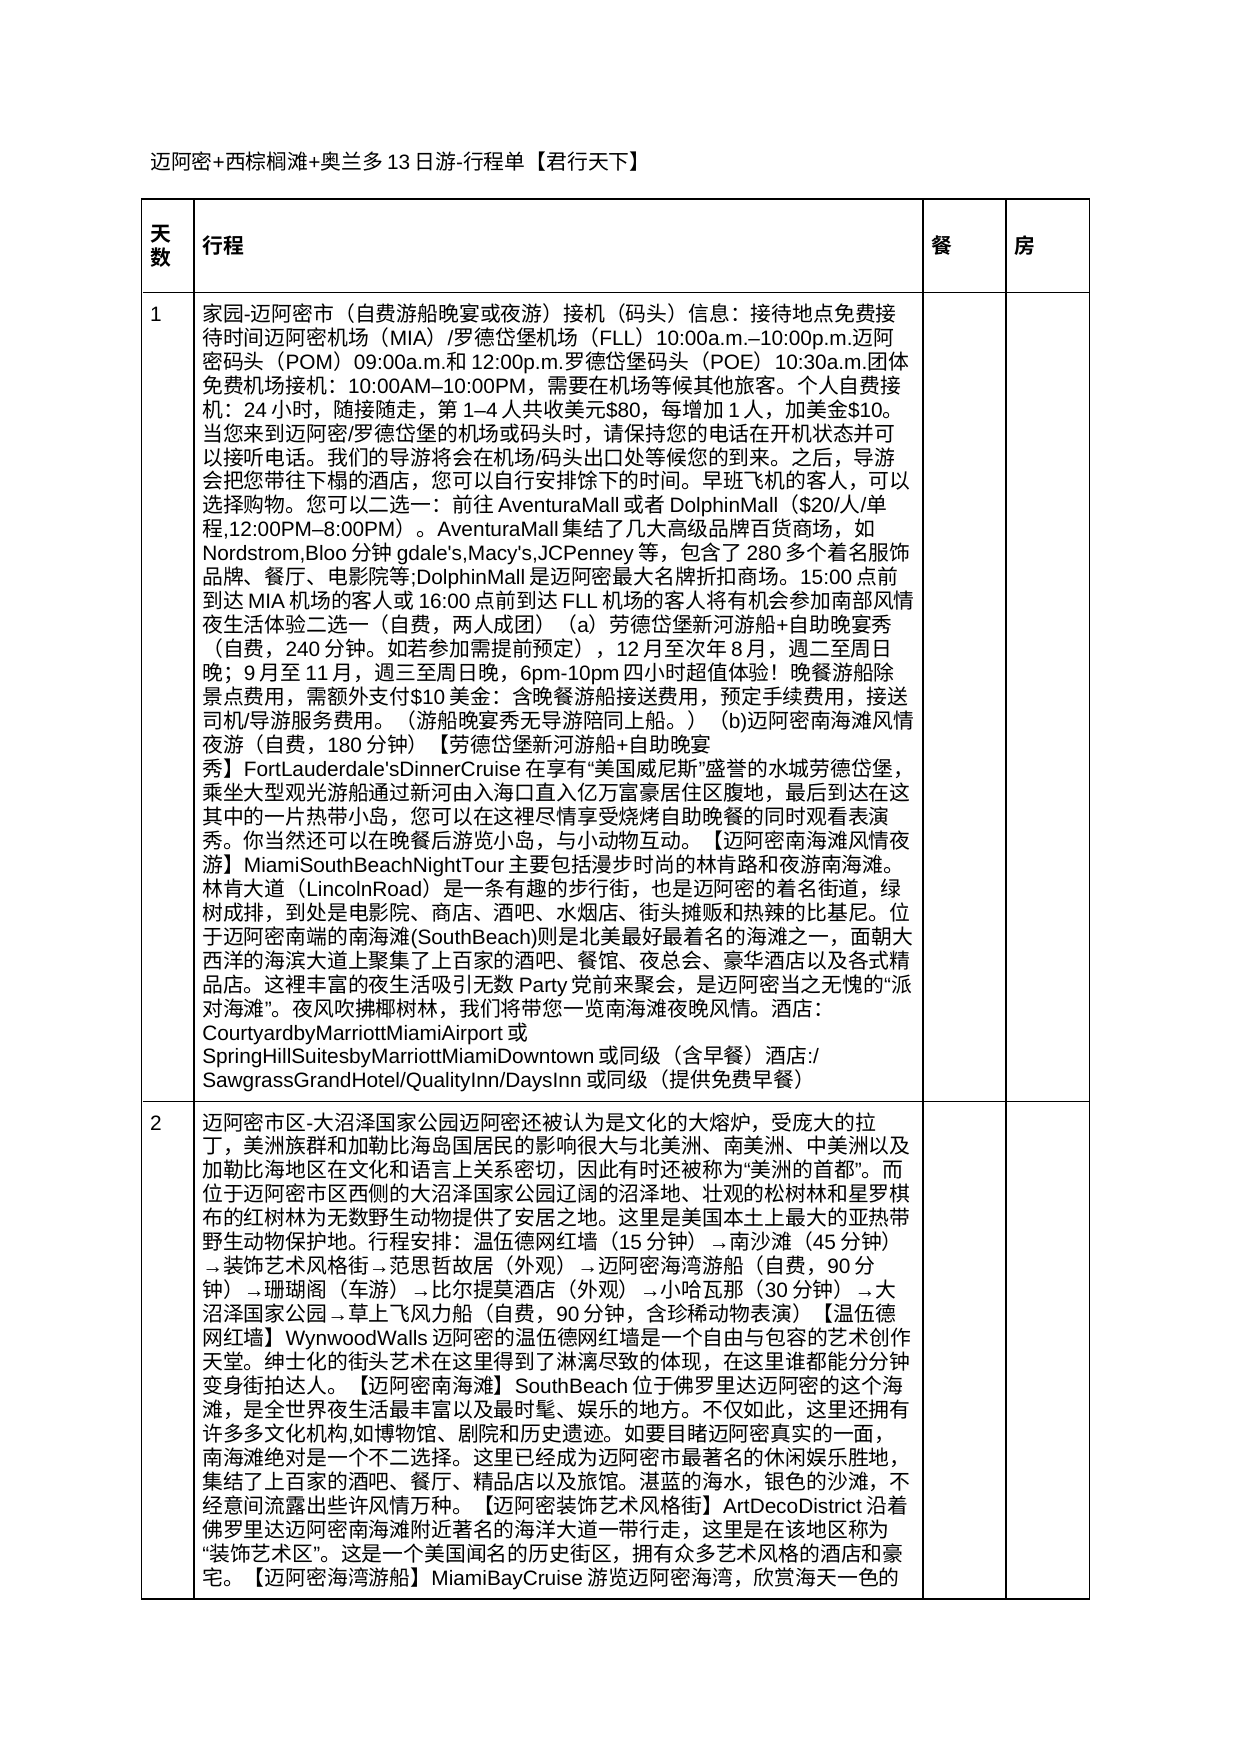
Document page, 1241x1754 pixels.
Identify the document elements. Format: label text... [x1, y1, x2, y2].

table_cell 家园-迈阿密市（自费游船晚宴或夜游）接机（码头）信息：接待地点免费接待时间迈阿密机场（MIA）/罗德岱堡机场（FLL）10:00a.m.–10:00p.m.迈阿密码头（POM）09:00a.m.和12:00p.m.罗德岱堡码头（POE）10:30a.m.团体免费机场接机：10:00AM–10:00PM，需要在机场等候其他旅客。个人自费接机：24小时，随接随走，第1–4人共收美元$80，每增加1人，加美金$10。当您来到迈阿密/罗德岱堡的机场或码头时，请保持您的电话在开机状态并可以接听电话。我们的导游将会在机场/码头出口处等候您的到来。之后，导游会把您带往下榻的酒店，您可以自行安排馀下的时间。早班飞机的客人，可以选择购物。您可以二选一：前往AventuraMall或者DolphinMall（$20/人/单程,12:00PM–8:00PM）。AventuraMall集结了几大高级品牌百货商场，如Nordstrom,Bloo分钟gdale's,Macy's,JCPenney等，包含了280多个着名服饰品牌、餐厅、电影院等;DolphinMall是迈阿密最大名牌折扣商场。15:00点前到达MIA机场的客人或16:00点前到达FLL机场的客人将有机会参加南部风情夜生活体验二选一（自费，两人成团）（a）劳德岱堡新河游船+自助晚宴秀（自费，240分钟。如若参加需提前预定），12月至次年8月，週二至周日晚；9月至11月，週三至周日晚，6pm-10pm四小时超值体验！晚餐游船除景点费用，需额外支付$10美金：含晚餐游船接送费用，预定手续费用，接送司机/导游服务费用。（游船晚宴秀无导游陪同上船。）（b)迈阿密南海滩风情夜游（自费，180分钟）【劳德岱堡新河游船+自助晚宴秀】FortLauderdale'sDinnerCruise在享有“美国威尼斯”盛誉的水城劳德岱堡，乘坐大型观光游船通过新河由入海口直入亿万富豪居住区腹地，最后到达在这其中的一片热带小岛，您可以在这裡尽情享受烧烤自助晚餐的同时观看表演秀。你当然还可以在晚餐后游览小岛，与小动物互动。【迈阿密南海滩风情夜游】MiamiSouthBeachNightTour主要包括漫步时尚的林肯路和夜游南海滩。林肯大道（LincolnRoad）是一条有趣的步行街，也是迈阿密的着名街道，绿树成排，到处是电影院、商店、酒吧、水烟店、街头摊贩和热辣的比基尼。位于迈阿密南端的南海滩(SouthBeach)则是北美最好最着名的海滩之一，面朝大西洋的海滨大道上聚集了上百家的酒吧、餐馆、夜总会、豪华酒店以及各式精品店。这裡丰富的夜生活吸引无数Party党前来聚会，是迈阿密当之无愧的“派对海滩”。夜风吹拂椰树林，我们将带您一览南海滩夜晚风情。酒店：CourtyardbyMarriottMiamiAirport或SpringHillSuitesbyMarriottMiamiDowntown或同级（含早餐）酒店:/SawgrassGrandHotel/QualityInn/DaysInn或同级（提供免费早餐） [195, 293, 922, 1101]
table_cell [924, 293, 1005, 1101]
table_header 行程 [195, 200, 922, 292]
table_header 天数 [142, 200, 193, 292]
table_header 餐 [924, 200, 1005, 292]
table_cell 1 [142, 293, 193, 1101]
table_cell [924, 1102, 1005, 1598]
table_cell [195, 1102, 922, 1598]
table_cell 2 [142, 1102, 193, 1598]
table_cell [1007, 293, 1089, 1101]
table_cell [1007, 1102, 1089, 1598]
text 迈阿密+西棕榈滩+奥兰多13日游-行程单【君行天下】 [150, 150, 1090, 174]
table_header 房 [1007, 200, 1089, 292]
